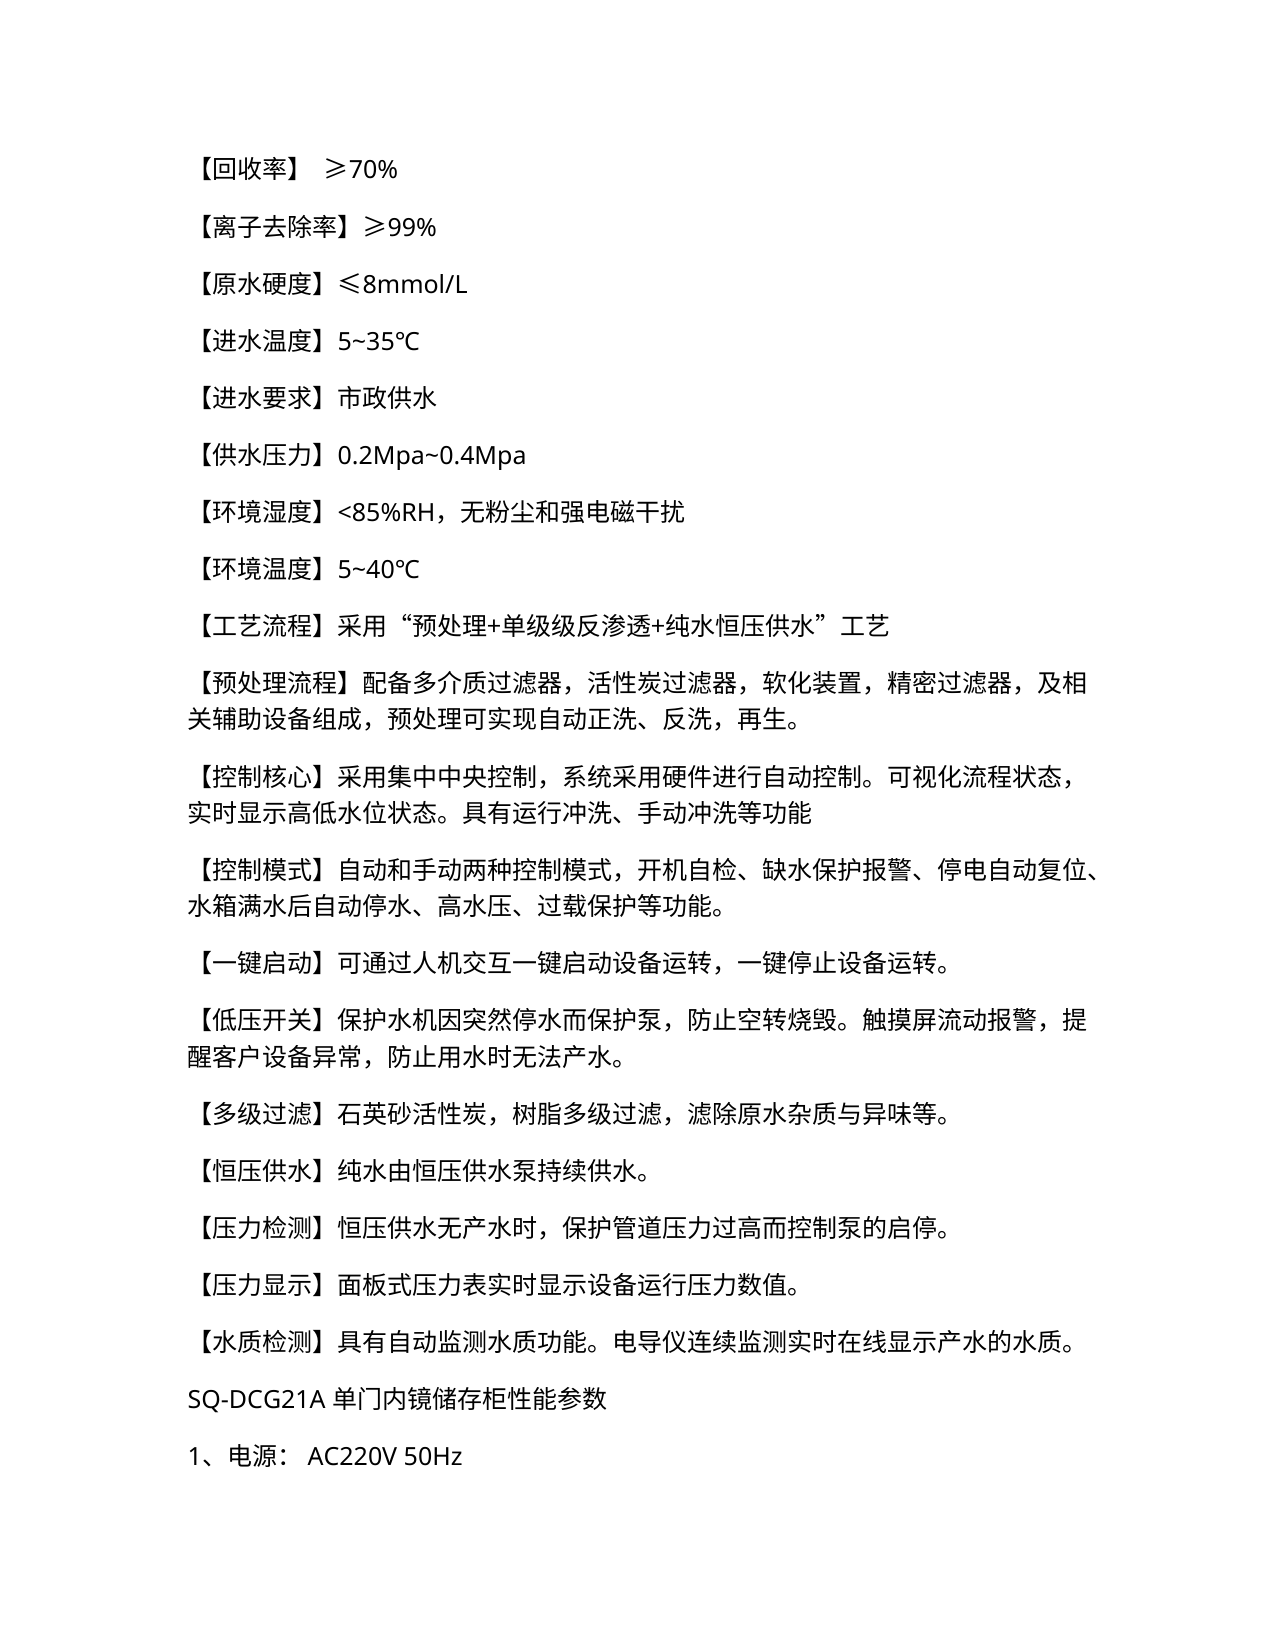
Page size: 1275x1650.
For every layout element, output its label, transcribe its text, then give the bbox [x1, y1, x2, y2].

text 【环境湿度】<85%RH，无粉尘和强电磁干扰 [187, 492, 1087, 529]
text 【供水压力】0.2Mpa~0.4Mpa [187, 435, 1087, 472]
text 1、电源： AC220V 50Hz [187, 1437, 1087, 1473]
text 【压力检测】恒压供水无产水时，保护管道压力过高而控制泵的启停。 [187, 1208, 1087, 1244]
text 【低压开关】保护水机因突然停水而保护泵，防止空转烧毁。触摸屏流动报警，提醒客户设备异常，防止用水时无法产水。 [187, 1001, 1087, 1073]
text 【控制核心】采用集中中央控制，系统采用硬件进行自动控制。可视化流程状态，实时显示高低水位状态。具有运行冲洗、手动冲洗等功能 [187, 757, 1087, 829]
text 【进水温度】5~35℃ [187, 321, 1087, 357]
text 【控制模式】自动和手动两种控制模式，开机自检、缺水保护报警、停电自动复位、水箱满水后自动停水、高水压、过载保护等功能。 [187, 850, 1087, 923]
text 【工艺流程】采用“预处理+单级级反渗透+纯水恒压供水”工艺 [187, 607, 1087, 643]
text 【回收率】 ≥70% [187, 150, 1087, 186]
text 【恒压供水】纯水由恒压供水泵持续供水。 [187, 1151, 1087, 1187]
text 【环境温度】5~40℃ [187, 549, 1087, 586]
text 【水质检测】具有自动监测水质功能。电导仪连续监测实时在线显示产水的水质。 [187, 1322, 1087, 1359]
text 【多级过滤】石英砂活性炭，树脂多级过滤，滤除原水杂质与异味等。 [187, 1094, 1087, 1130]
text 【离子去除率】≥99% [187, 207, 1087, 243]
text 【进水要求】市政供水 [187, 378, 1087, 414]
text 【预处理流程】配备多介质过滤器，活性炭过滤器，软化装置，精密过滤器，及相关辅助设备组成，预处理可实现自动正洗、反洗，再生。 [187, 664, 1087, 736]
text 【一键启动】可通过人机交互一键启动设备运转，一键停止设备运转。 [187, 944, 1087, 980]
text 【压力显示】面板式压力表实时显示设备运行压力数值。 [187, 1265, 1087, 1302]
text SQ-DCG21A 单门内镜储存柜性能参数 [187, 1379, 1087, 1416]
text 【原水硬度】≤8mmol/L [187, 264, 1087, 300]
